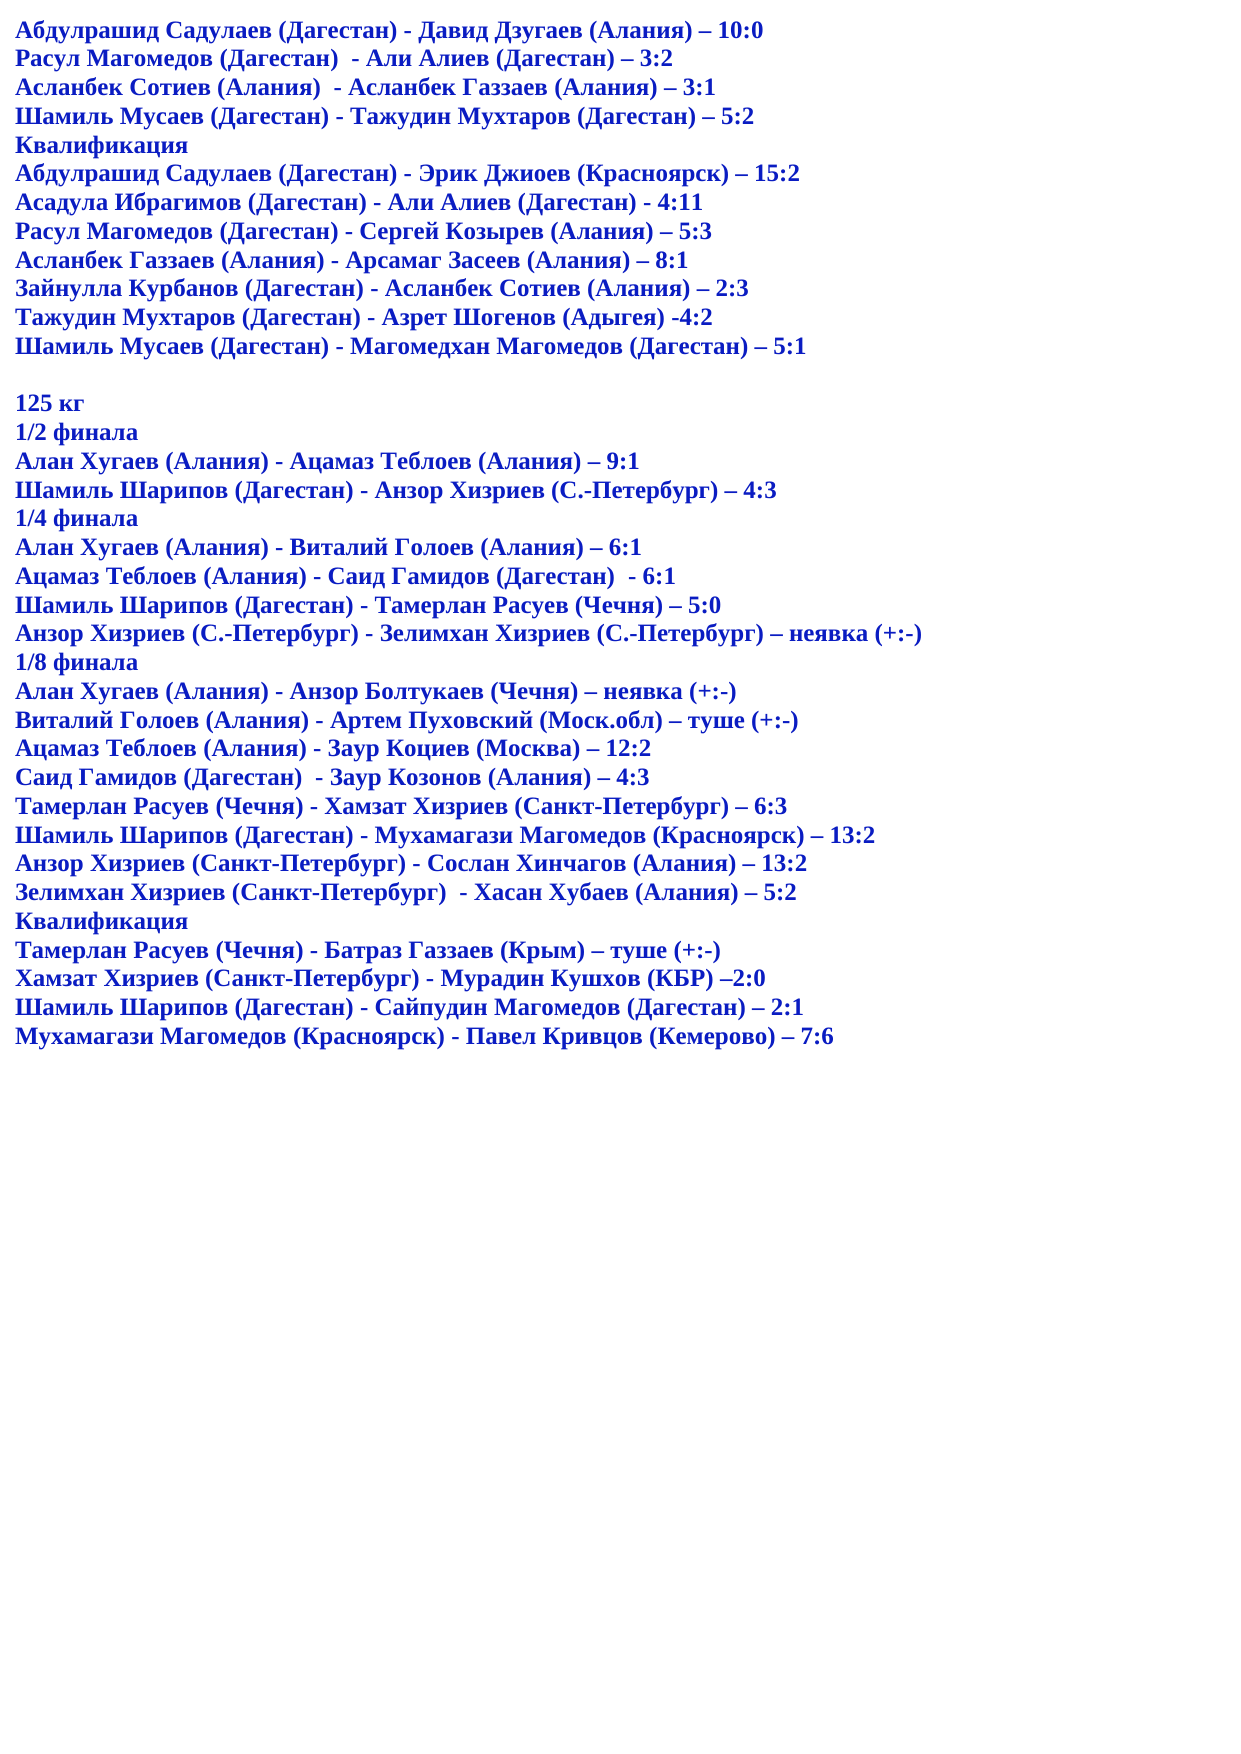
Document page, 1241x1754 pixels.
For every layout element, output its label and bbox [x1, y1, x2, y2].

text [15, 15, 1152, 1050]
